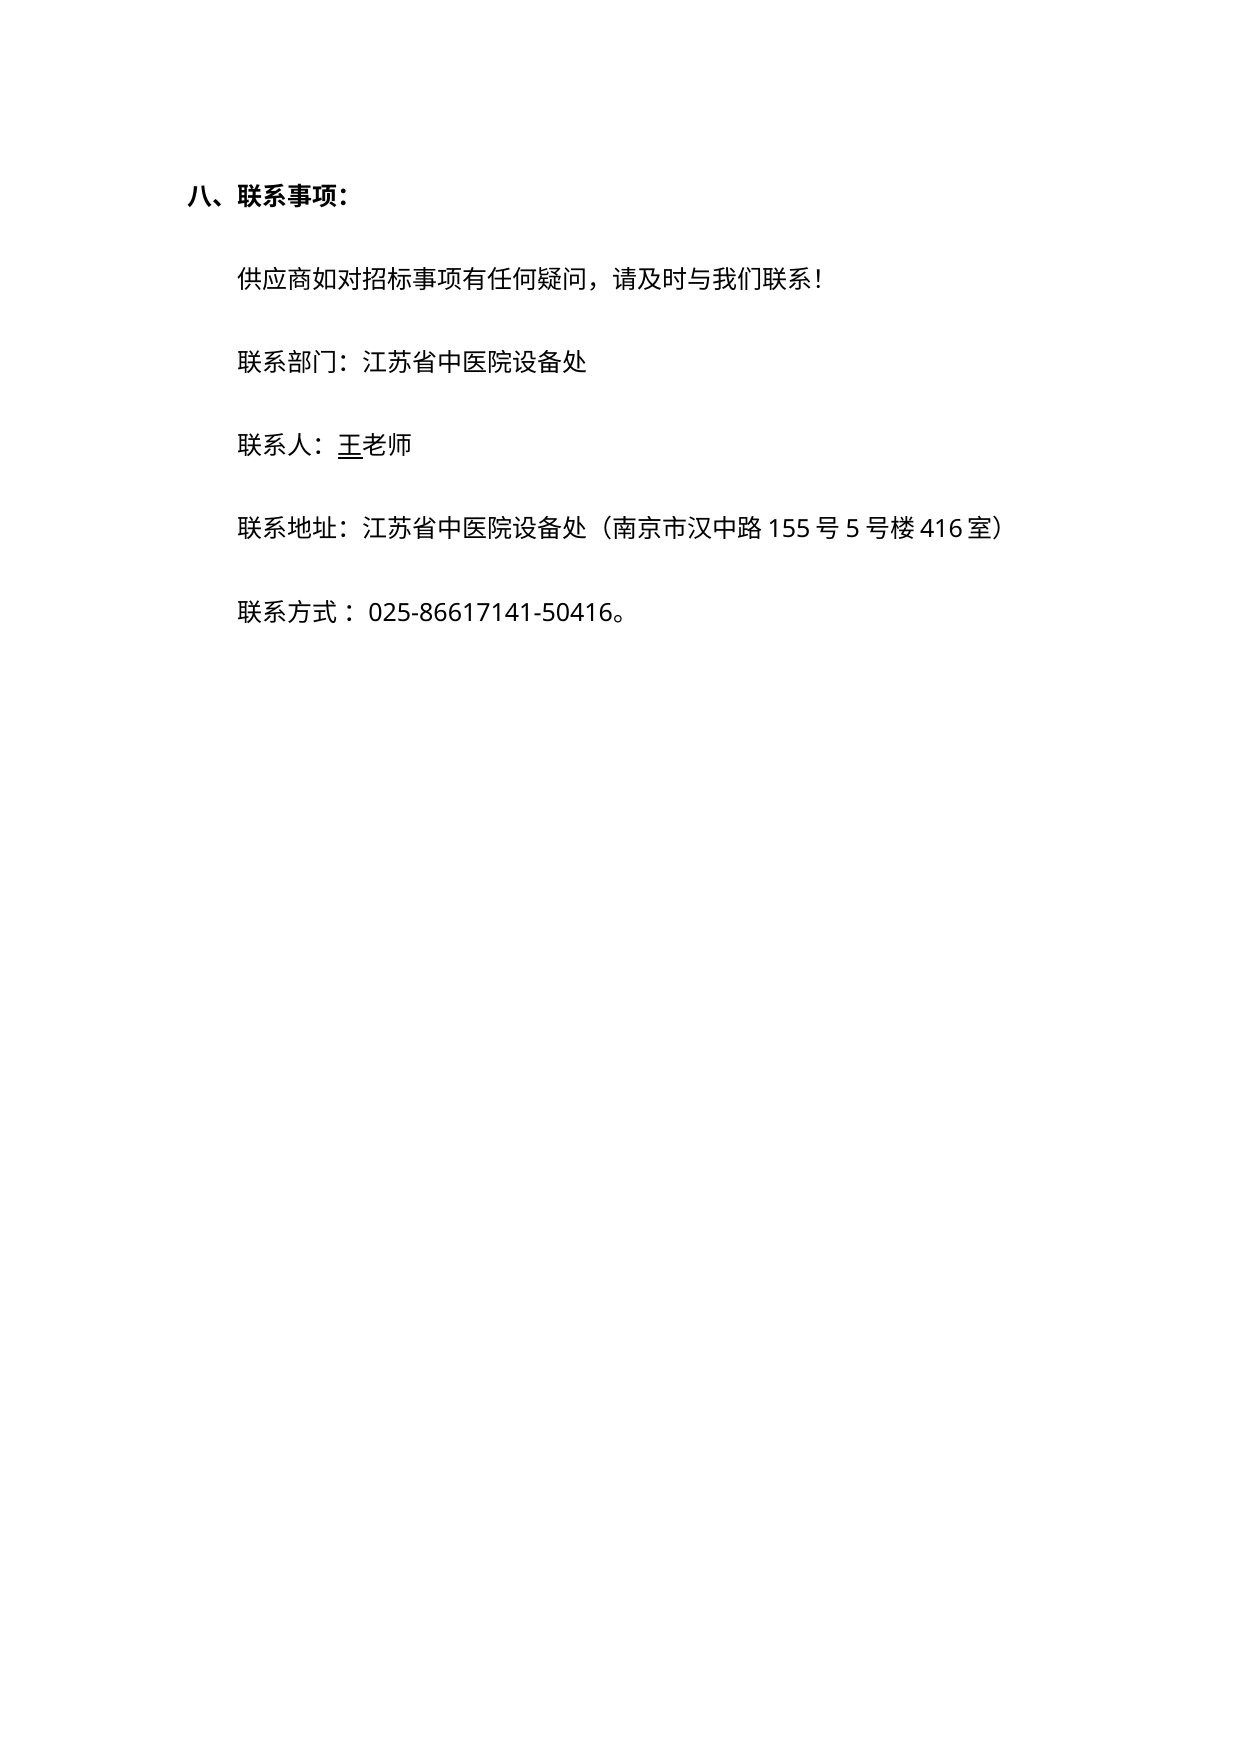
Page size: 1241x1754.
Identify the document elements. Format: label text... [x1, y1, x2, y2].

text 供应商如对招标事项有任何疑问，请及时与我们联系！ [187, 245, 1053, 310]
text 联系部门：江苏省中医院设备处 [187, 328, 1053, 393]
text 联系地址：江苏省中医院设备处（南京市汉中路155号5号楼416室） [187, 494, 1053, 559]
text 联系方式 ：025-86617141-50416。 [187, 578, 1053, 643]
text 八、联系事项： [187, 162, 1053, 227]
text 联系人：王老师 [187, 411, 1053, 476]
